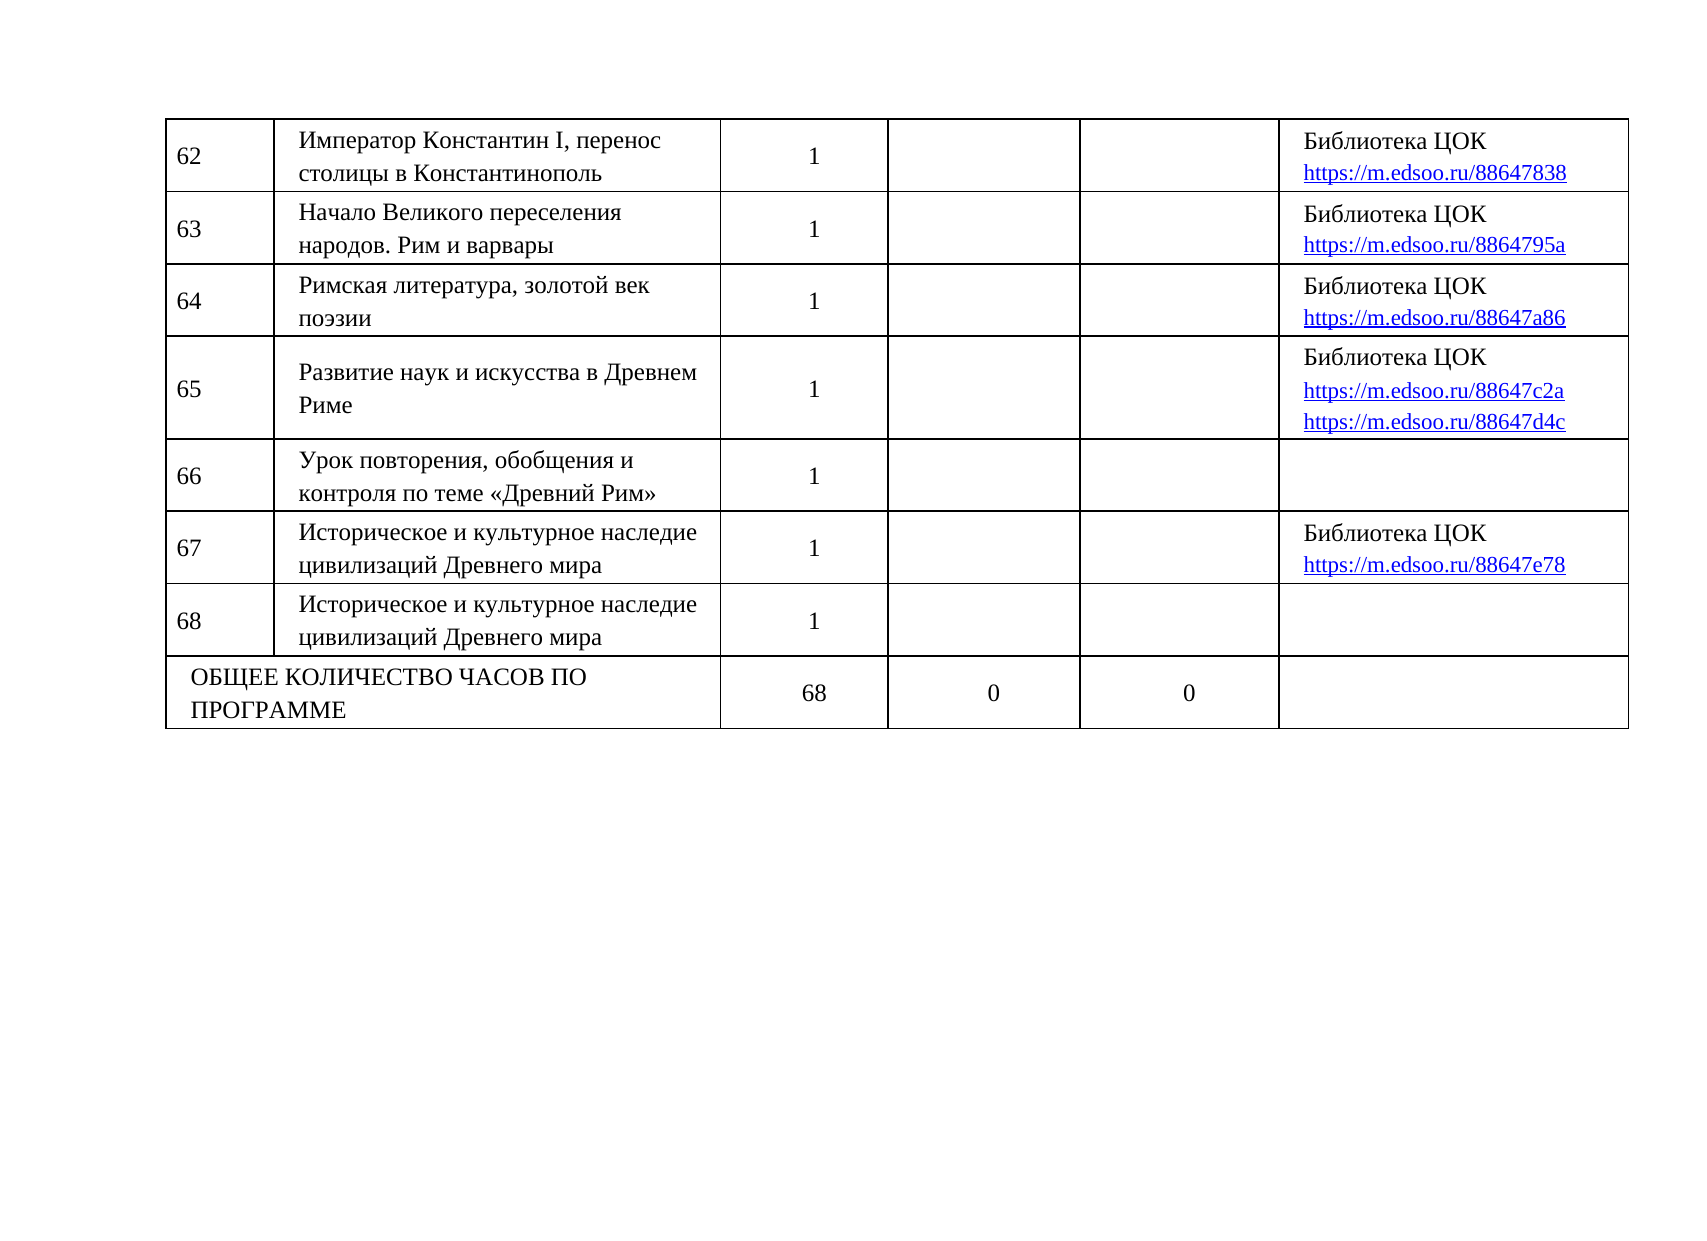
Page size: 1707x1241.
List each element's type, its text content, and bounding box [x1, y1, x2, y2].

table_cell [889, 440, 1079, 510]
table_cell Урок повторения, обобщения и контроля по теме «Древний Рим» [275, 440, 720, 510]
table_cell [1280, 584, 1628, 655]
table_cell Император Константин I, перенос столицы в Константинополь [275, 120, 720, 191]
table_cell 1 [721, 337, 887, 438]
table_cell 62 [167, 120, 273, 191]
table_cell 1 [721, 440, 887, 510]
table_cell [889, 120, 1079, 191]
table_cell 64 [167, 265, 273, 335]
table_cell Библиотека ЦОК https://m.edsoo.ru/88647838 [1280, 120, 1628, 191]
table_cell Историческое и культурное наследие цивилизаций Древнего мира [275, 512, 720, 583]
table_cell [889, 265, 1079, 335]
table_cell [1280, 657, 1628, 727]
table_cell 0 [889, 657, 1079, 727]
table_cell Историческое и культурное наследие цивилизаций Древнего мира [275, 584, 720, 655]
table_cell [1081, 120, 1278, 191]
table_cell 1 [721, 120, 887, 191]
table_cell 68 [721, 657, 887, 727]
table_cell 67 [167, 512, 273, 583]
table_cell [1280, 440, 1628, 510]
table_cell [889, 512, 1079, 583]
table_cell Библиотека ЦОК https://m.edsoo.ru/88647a86 [1280, 265, 1628, 335]
table_cell [1081, 584, 1278, 655]
table_cell 63 [167, 192, 273, 263]
table_cell Библиотека ЦОК https://m.edsoo.ru/88647c2a https://m.edsoo.ru/88647d4c [1280, 337, 1628, 438]
table_cell 65 [167, 337, 273, 438]
table_cell 1 [721, 265, 887, 335]
table_cell Развитие наук и искусства в Древнем Риме [275, 337, 720, 438]
table_cell 0 [1081, 657, 1278, 727]
table_cell Римская литература, золотой век поэзии [275, 265, 720, 335]
table_cell 68 [167, 584, 273, 655]
table_cell [1081, 512, 1278, 583]
table_cell Библиотека ЦОК https://m.edsoo.ru/88647e78 [1280, 512, 1628, 583]
table_cell Библиотека ЦОК https://m.edsoo.ru/8864795a [1280, 192, 1628, 263]
table_cell 1 [721, 584, 887, 655]
table_cell Начало Великого переселения народов. Рим и варвары [275, 192, 720, 263]
table_cell ОБЩЕЕ КОЛИЧЕСТВО ЧАСОВ ПО ПРОГРАММЕ [167, 657, 720, 727]
table_cell [1081, 192, 1278, 263]
table_cell 1 [721, 512, 887, 583]
table_cell [1081, 265, 1278, 335]
table_cell 1 [721, 192, 887, 263]
table_cell 66 [167, 440, 273, 510]
table_cell [889, 192, 1079, 263]
table_cell [1081, 337, 1278, 438]
table_cell [889, 584, 1079, 655]
table_cell [1081, 440, 1278, 510]
table_cell [889, 337, 1079, 438]
